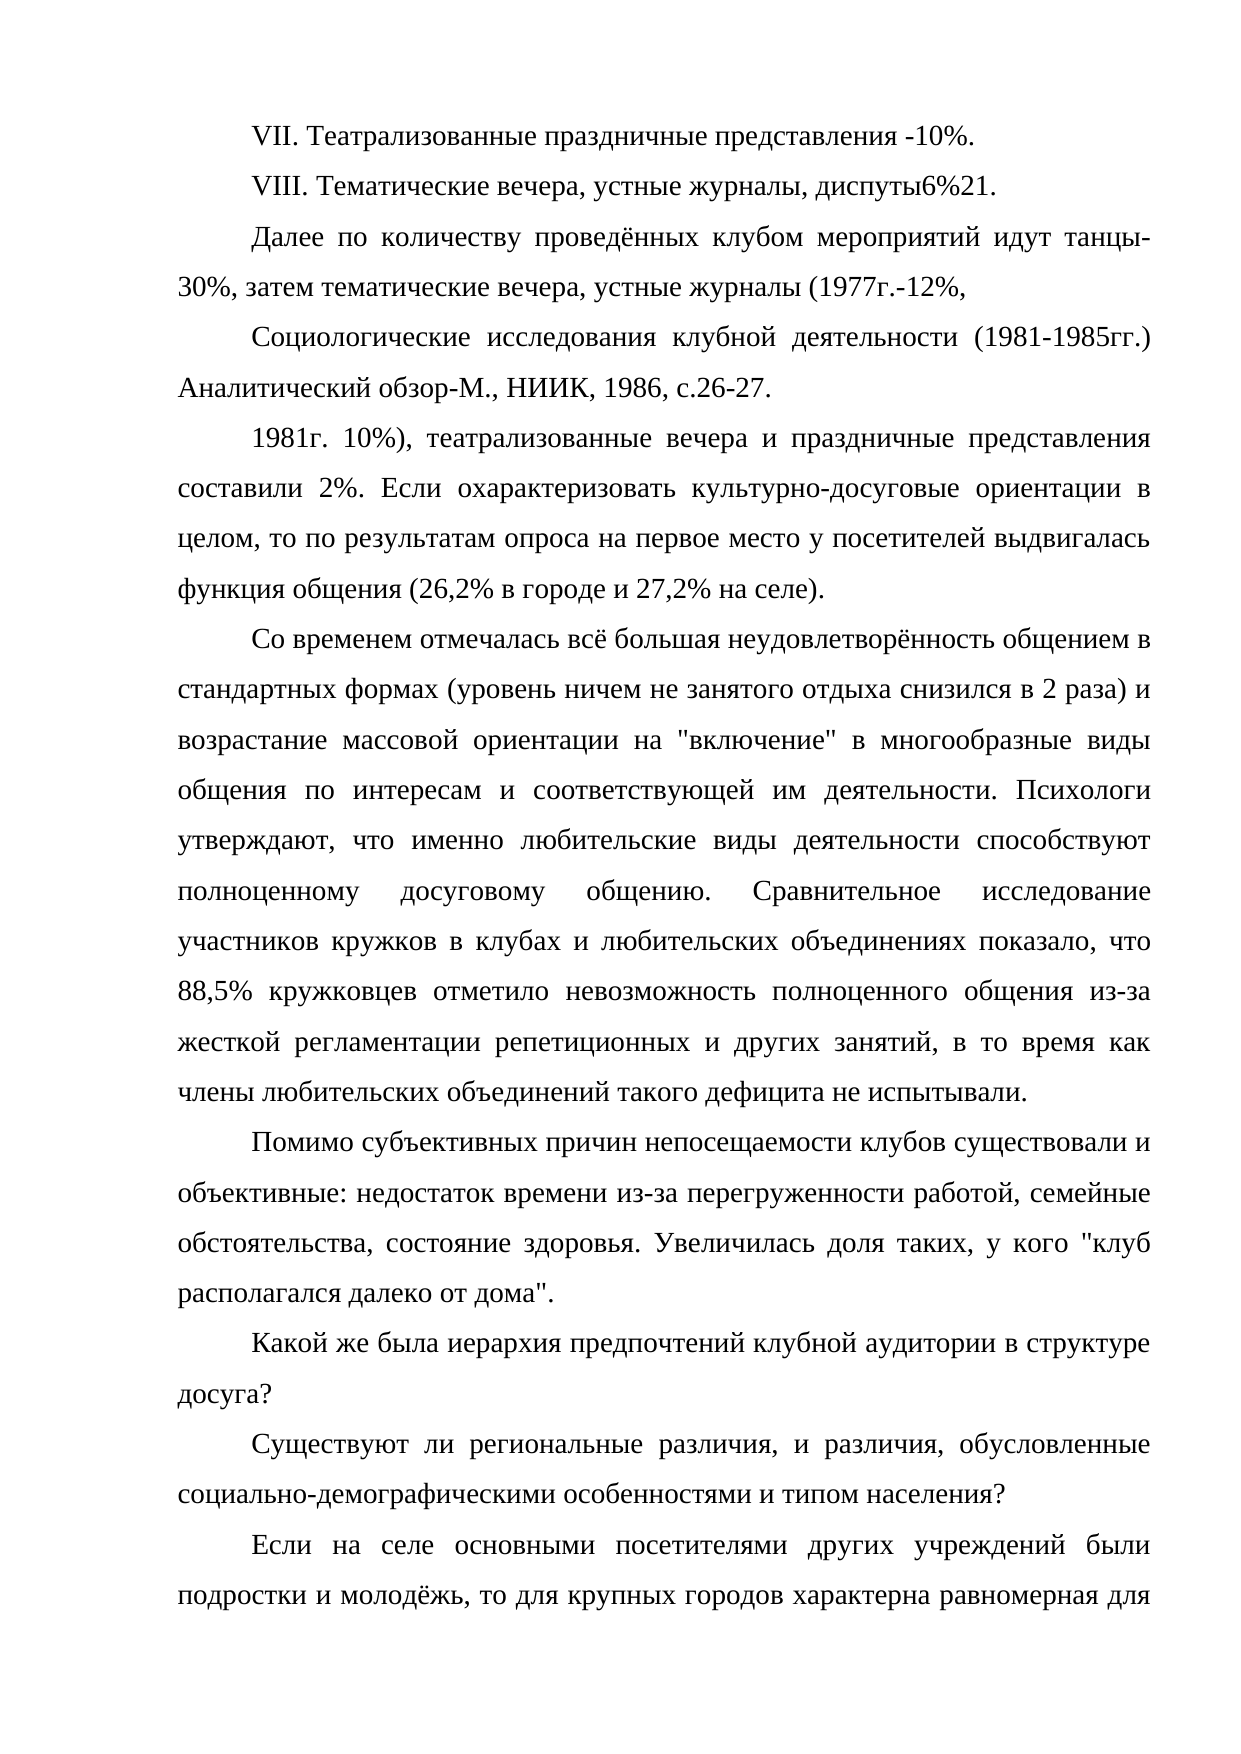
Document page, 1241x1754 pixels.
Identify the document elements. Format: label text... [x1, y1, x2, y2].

text Какой же была иерархия предпочтений клубной аудитории в структуре досуга? [177, 1326, 1152, 1409]
text 1981г. 10%), театрализованные вечера и праздничные представления составили 2%. Если охарактеризовать культурно-досуговые ориентации в целом, то по результатам опроса на первое место у посетителей выдвигалась функция общения (26,2% в городе и 27,2% на селе). [177, 420, 1152, 604]
text Помимо субъективных причин непосещаемости клубов существовали и объективные: недостаток времени из-за перегруженности работой, семейные обстоятельства, состояние здоровья. Увеличилась доля таких, у кого "клуб располагался далеко от дома". [177, 1124, 1152, 1309]
text Со временем отмечалась всё большая неудовлетворённость общением в стандартных формах (уровень ничем не занятого отдыха снизился в 2 раза) и возрастание массовой ориентации на "включение" в многообразные виды общения по интересам и соответствующей им деятельности. Психологи утверждают, что именно любительские виды деятельности способствуют полноценному досуговому общению. Сравнительное исследование участников кружков в клубах и любительских объединениях показало, что 88,5% кружковцев отметило невозможность полноценного общения из-за жесткой регламентации репетиционных и других занятий, в то время как члены любительских объединений такого дефицита не испытывали. [177, 621, 1152, 1108]
text VIII. Тематические вечера, устные журналы, диспуты6%21. [177, 168, 1152, 202]
text Социологические исследования клубной деятельности (1981-1985гг.) Аналитический обзор-М., НИИК, 1986, с.26-27. [177, 319, 1152, 403]
text Существуют ли региональные различия, и различия, обусловленные социально-демографическими особенностями и типом населения? [177, 1426, 1152, 1510]
text Далее по количеству проведённых клубом мероприятий идут танцы-30%, затем тематические вечера, устные журналы (1977г.-12%, [177, 219, 1152, 303]
text VII. Театрализованные праздничные представления -10%. [177, 118, 1152, 152]
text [177, 1527, 1152, 1611]
